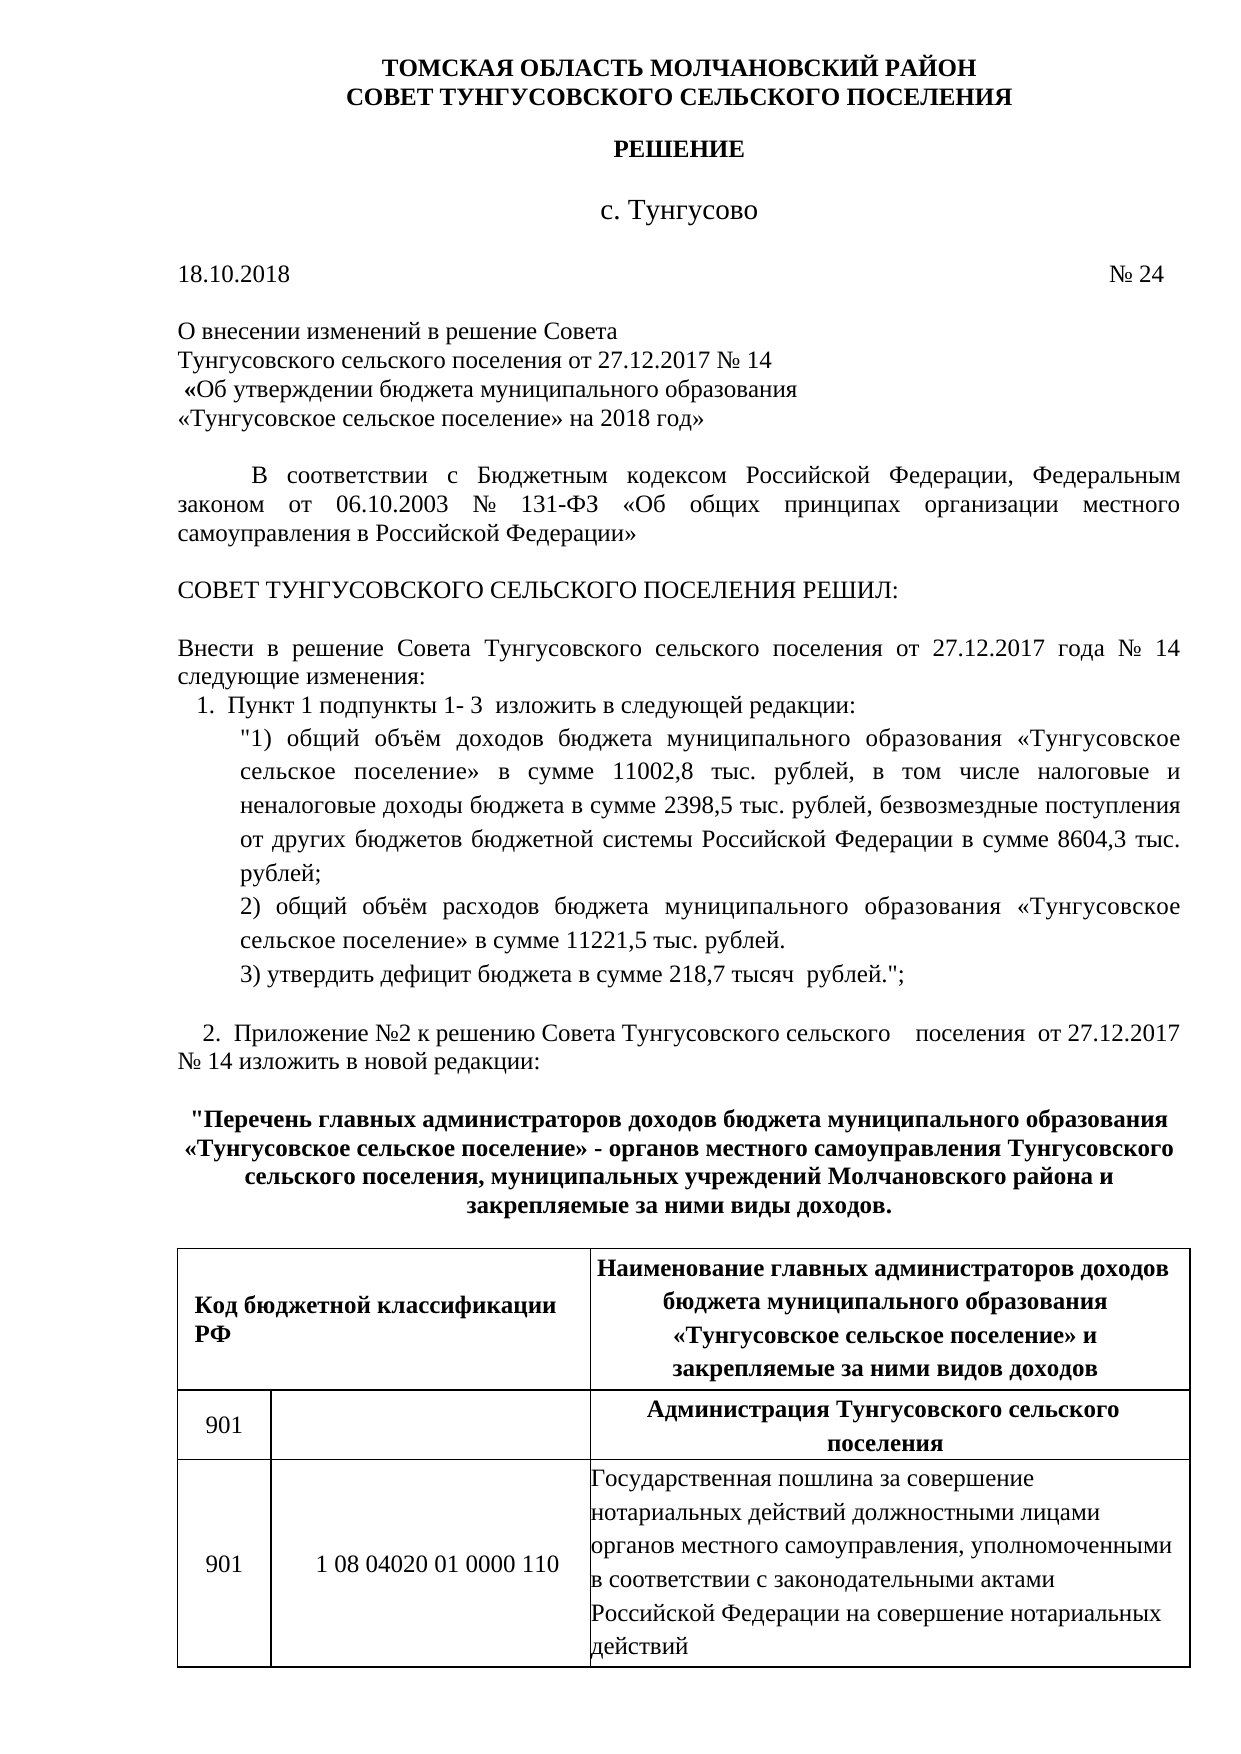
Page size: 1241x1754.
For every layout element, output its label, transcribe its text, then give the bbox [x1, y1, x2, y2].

table_header Наименование главных администраторов доходов бюджета муниципального образования «Тунгусовское сельское поселение» и закрепляемые за ними видов доходов [591, 1249, 1189, 1389]
text В соответствии с Бюджетным кодексом Российской Федерации, Федеральным законом от 06.10.2003 № 131-ФЗ «Об общих принципах организации местного самоуправления в Российской Федерации» [177, 460, 1181, 546]
text "1) общий объём доходов бюджета муниципального образования «Тунгусовское сельское поселение» в сумме 11002,8 тыс. рублей, в том числе налоговые и неналоговые доходы бюджета в сумме 2398,5 тыс. рублей, безвозмездные поступления от других бюджетов бюджетной системы Российской Федерации в сумме 8604,3 тыс. рублей; [240, 719, 1181, 888]
table_cell [272, 1391, 590, 1459]
table_cell 901 [178, 1391, 270, 1459]
text 2) общий объём расходов бюджета муниципального образования «Тунгусовское сельское поселение» в сумме 11221,5 тыс. рублей. [240, 888, 1181, 955]
table_cell 1 08 04020 01 0000 110 [272, 1460, 590, 1666]
table_cell 901 [178, 1460, 270, 1666]
text 2. Приложение №2 к решению Совета Тунгусовского сельского поселения от 27.12.2017 № 14 изложить в новой редакции: [177, 1018, 1181, 1075]
text СОВЕТ ТУНГУСОВСКОГО СЕЛЬСКОГО ПОСЕЛЕНИЯ [177, 82, 1181, 111]
text "Перечень главных администраторов доходов бюджета муниципального образования «Тунгусовское сельское поселение» - органов местного самоуправления Тунгусовского сельского поселения, муниципальных учреждений Молчановского района и закрепляемые за ними виды доходов. [177, 1104, 1181, 1219]
text «Об утверждении бюджета муниципального образования [177, 374, 1181, 403]
text 18.10.2018 № 24 [177, 259, 1181, 288]
table_cell Администрация Тунгусовского сельского поселения [591, 1391, 1189, 1459]
text СОВЕТ ТУНГУСОВСКОГО СЕЛЬСКОГО ПОСЕЛЕНИЯ РЕШИЛ: [177, 575, 1181, 604]
text РЕШЕНИЕ [177, 134, 1181, 163]
text ТОМСКАЯ ОБЛАСТЬ МОЛЧАНОВСКИЙ РАЙОН [177, 53, 1181, 82]
text с. Тунгусово [177, 192, 1181, 225]
text Внести в решение Совета Тунгусовского сельского поселения от 27.12.2017 года № 14 следующие изменения: [177, 633, 1181, 690]
text «Тунгусовское сельское поселение» на 2018 год» [177, 403, 1181, 431]
table_header Код бюджетной классификации РФ [178, 1249, 590, 1389]
text О внесении изменений в решение Совета [177, 316, 1181, 345]
text 1. Пункт 1 подпункты 1- 3 изложить в следующей редакции: [177, 690, 1181, 719]
text Тунгусовского сельского поселения от 27.12.2017 № 14 [177, 345, 1181, 374]
text 3) утвердить дефицит бюджета в сумме 218,7 тысяч рублей."; [240, 955, 1181, 989]
table_cell Государственная пошлина за совершение нотариальных действий должностными лицами органов местного самоуправления, уполномоченными в соответствии с законодательными актами Российской Федерации на совершение нотариальных действий [591, 1460, 1189, 1666]
